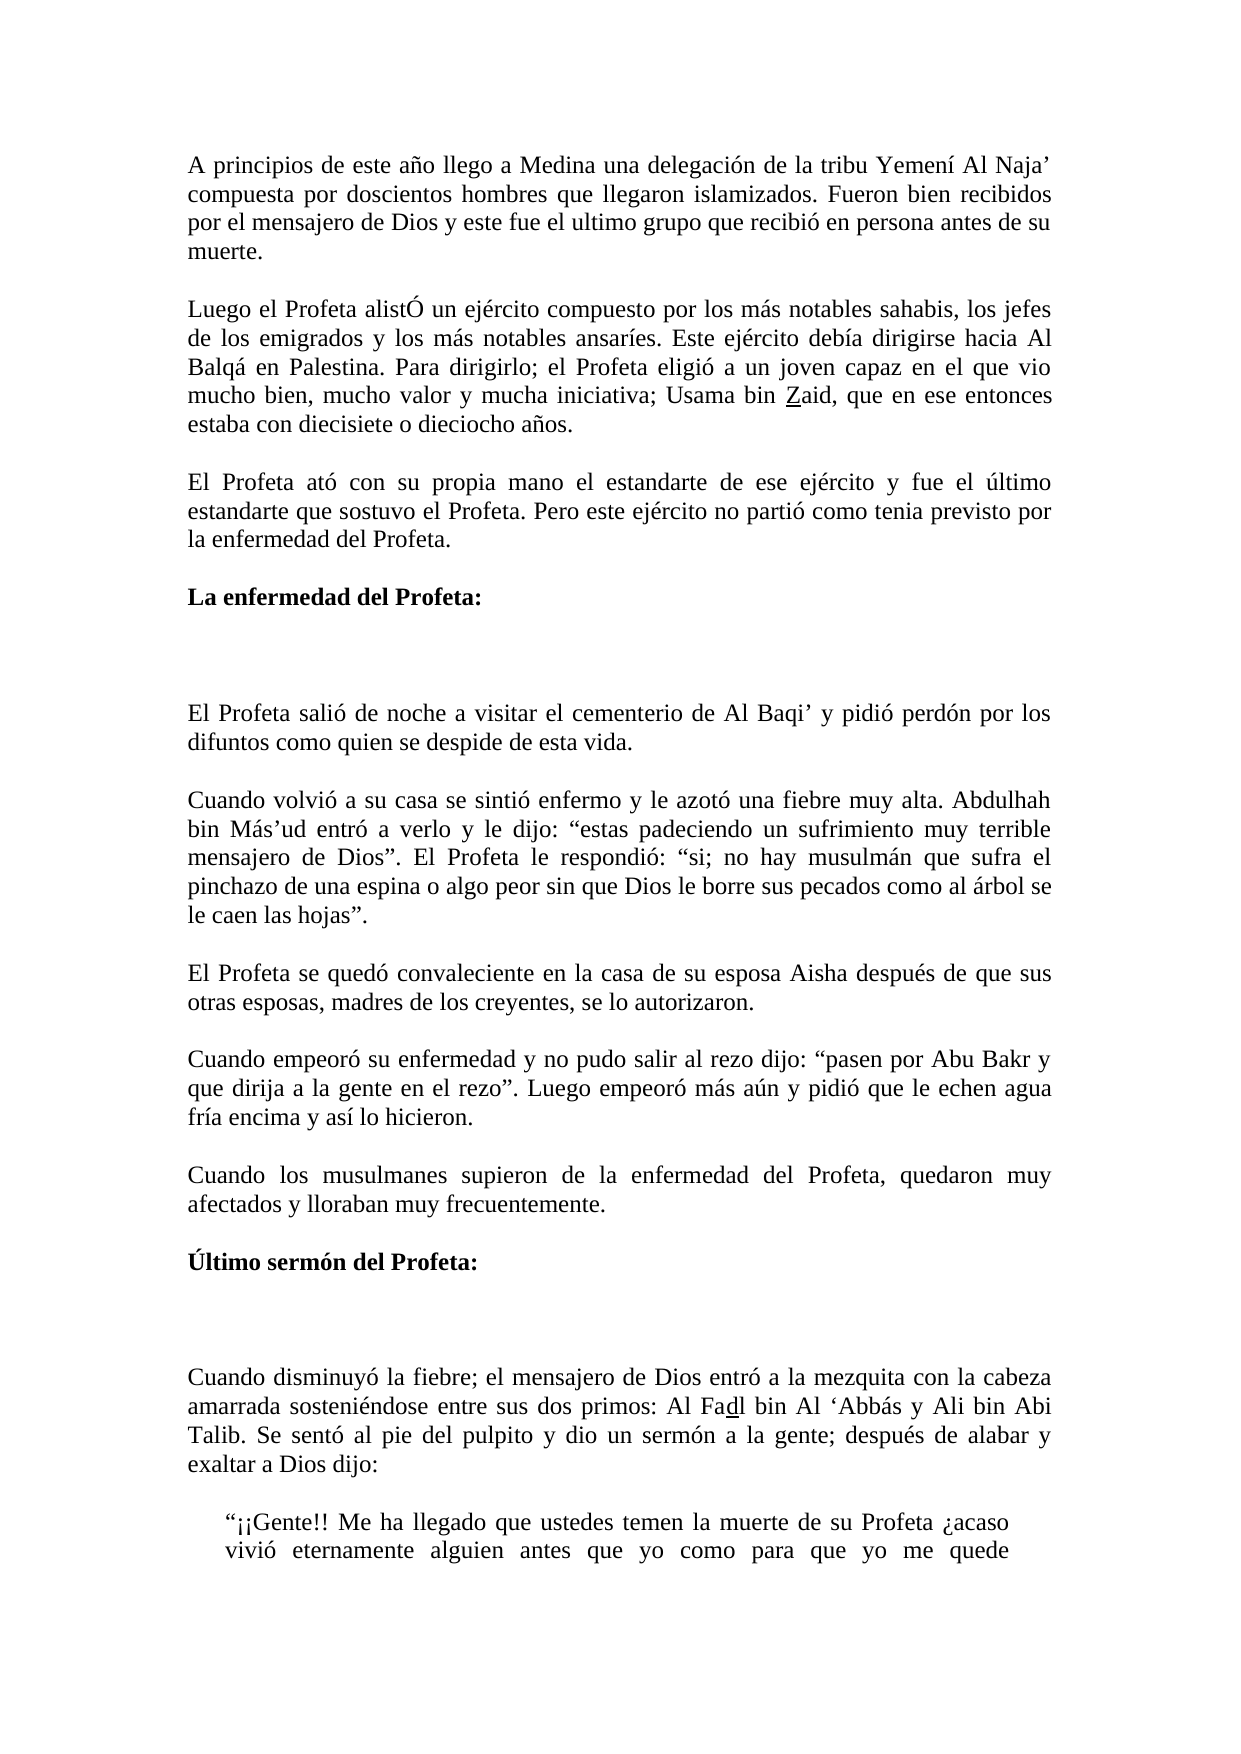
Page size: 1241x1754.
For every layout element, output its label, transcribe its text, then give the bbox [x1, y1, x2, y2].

text Cuando disminuyó la fiebre; el mensajero de Dios entró a la mezquita con la cabeza amarrada sosteniéndose entre sus dos primos: Al Fadl bin Al ‘Abbás y Ali bin Abi Talib. Se sentó al pie del pulpito y dio un sermón a la gente; después de alabar y exaltar a Dios dijo: [187, 1362, 1053, 1477]
text Cuando empeoró su enfermedad y no pudo salir al rezo dijo: “pasen por Abu Bakr y que dirija a la gente en el rezo”. Luego empeoró más aún y pidió que le echen agua fría encima y así lo hicieron. [187, 1044, 1053, 1131]
text Cuando volvió a su casa se sintió enfermo y le azotó una fiebre muy alta. Abdulhah bin Más’ud entró a verlo y le dijo: “estas padeciendo un sufrimiento muy terrible mensajero de Dios”. El Profeta le respondió: “si; no hay musulmán que sufra el pinchazo de una espina o algo peor sin que Dios le borre sus pecados como al árbol se le caen las hojas”. [187, 785, 1053, 929]
text El Profeta salió de noche a visitar el cementerio de Al Baqi’ y pidió perdón por los difuntos como quien se despide de esta vida. [187, 698, 1053, 756]
text Cuando los musulmanes supieron de la enfermedad del Profeta, quedaron muy afectados y lloraban muy frecuentemente. [187, 1160, 1053, 1217]
text A principios de este año llego a Medina una delegación de la tribu Yemení Al Naja’ compuesta por doscientos hombres que llegaron islamizados. Fueron bien recibidos por el mensajero de Dios y este fue el ultimo grupo que recibió en persona antes de su muerte. [187, 150, 1053, 265]
text El Profeta se quedó convaleciente en la casa de su esposa Aisha después de que sus otras esposas, madres de los creyentes, se lo autorizaron. [187, 958, 1053, 1015]
text Último sermón del Profeta: [187, 1247, 1053, 1275]
text Luego el Profeta alistÓ un ejército compuesto por los más notables sahabis, los jefes de los emigrados y los más notables ansaríes. Este ejército debía dirigirse hacia Al Balqá en Palestina. Para dirigirlo; el Profeta eligió a un joven capaz en el que vio mucho bien, mucho valor y mucha iniciativa; Usama bin Zaid, que en ese entonces estaba con diecisiete o dieciocho años. [187, 294, 1053, 438]
text El Profeta ató con su propia mano el estandarte de ese ejército y fue el último estandarte que sostuvo el Profeta. Pero este ejército no partió como tenia previsto por la enfermedad del Profeta. [187, 467, 1053, 553]
text La enfermedad del Profeta: [187, 582, 1053, 611]
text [225, 1507, 1011, 1564]
